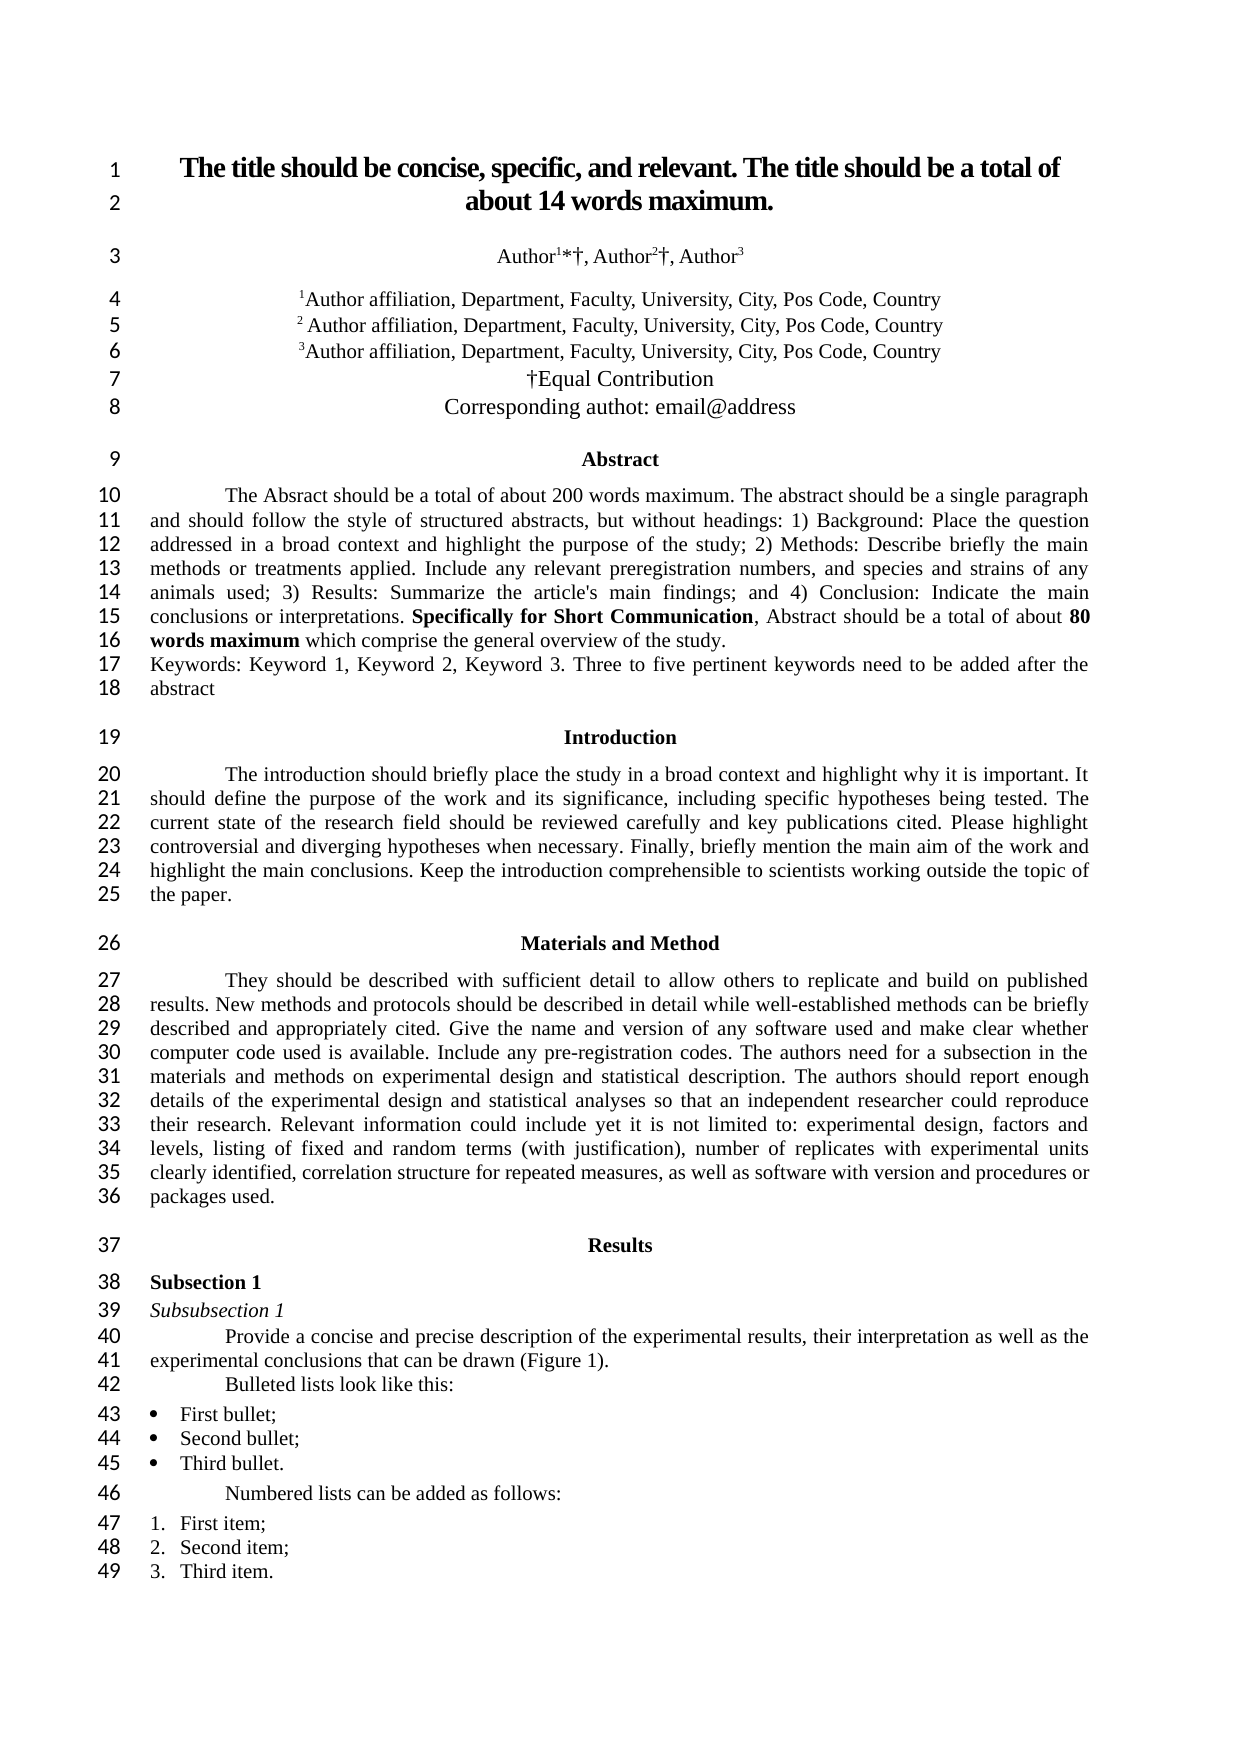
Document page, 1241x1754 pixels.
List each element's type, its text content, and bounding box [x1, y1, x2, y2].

text 3Author affiliation, Department, Faculty, University, City, Pos Code, Country [150, 339, 1090, 363]
text 2 Author affiliation, Department, Faculty, University, City, Pos Code, Country [150, 313, 1090, 337]
text The Absract should be a total of about 200 words maximum. The abstract should be a single paragraph and should follow the style of structured abstracts, but without headings: 1) Background: Place the question addressed in a broad context and highlight the purpose of the study; 2) Methods: Describe briefly the main methods or treatments applied. Include any relevant preregistration numbers, and species and strains of any animals used; 3) Results: Summarize the article's main findings; and 4) Conclusion: Indicate the main conclusions or interpretations. Specifically for Short Communication, Abstract should be a total of about 80 words maximum which comprise the general overview of the study. [150, 483, 1090, 652]
text Numbered lists can be added as follows: [150, 1481, 1090, 1505]
text Corresponding authot: email@address [150, 393, 1090, 420]
subtitle Subsubsection 1 [150, 1298, 1090, 1322]
text Provide a concise and precise description of the experimental results, their interpretation as well as the experimental conclusions that can be drawn (Figure 1). [150, 1324, 1090, 1372]
text Author1*†, Author2†, Author3 [150, 242, 1090, 268]
text Third item. [150, 1559, 1090, 1583]
text The introduction should briefly place the study in a broad context and highlight why it is important. It should define the purpose of the work and its significance, including specific hypotheses being tested. The current state of the research field should be reviewed carefully and key publications cited. Please highlight controversial and diverging hypotheses when necessary. Finally, briefly mention the main aim of the work and highlight the main conclusions. Keep the introduction comprehensible to scientists working outside the topic of the paper. [150, 762, 1090, 906]
subtitle Materials and Method [150, 931, 1090, 955]
text Third bullet. [150, 1450, 1090, 1474]
text They should be described with sufficient detail to allow others to replicate and build on published results. New methods and protocols should be described in detail while well-established methods can be briefly described and appropriately cited. Give the name and version of any software used and make clear whether computer code used is available. Include any pre-registration codes. The authors need for a subsection in the materials and methods on experimental design and statistical description. The authors should report enough details of the experimental design and statistical analyses so that an independent researcher could reproduce their research. Relevant information could include yet it is not limited to: experimental design, factors and levels, listing of fixed and random terms (with justification), number of replicates with experimental units clearly identified, correlation structure for repeated measures, as well as software with version and procedures or packages used. [150, 967, 1090, 1208]
subtitle Abstract [150, 447, 1090, 471]
title The title should be concise, specific, and relevant. The title should be a total of about 14 words maximum. [150, 150, 1090, 217]
text First bullet; [150, 1402, 1090, 1426]
text Second item; [150, 1535, 1090, 1559]
text Keywords: Keyword 1, Keyword 2, Keyword 3. Three to five pertinent keywords need to be added after the abstract [150, 652, 1090, 700]
text †Equal Contribution [150, 365, 1090, 391]
subtitle Results [150, 1233, 1090, 1257]
text First item; [150, 1511, 1090, 1535]
text Bulleted lists look like this: [150, 1372, 1090, 1396]
text 1Author affiliation, Department, Faculty, University, City, Pos Code, Country [150, 287, 1090, 311]
subtitle Introduction [150, 725, 1090, 749]
subtitle Subsection 1 [150, 1270, 1090, 1294]
text Second bullet; [150, 1426, 1090, 1450]
